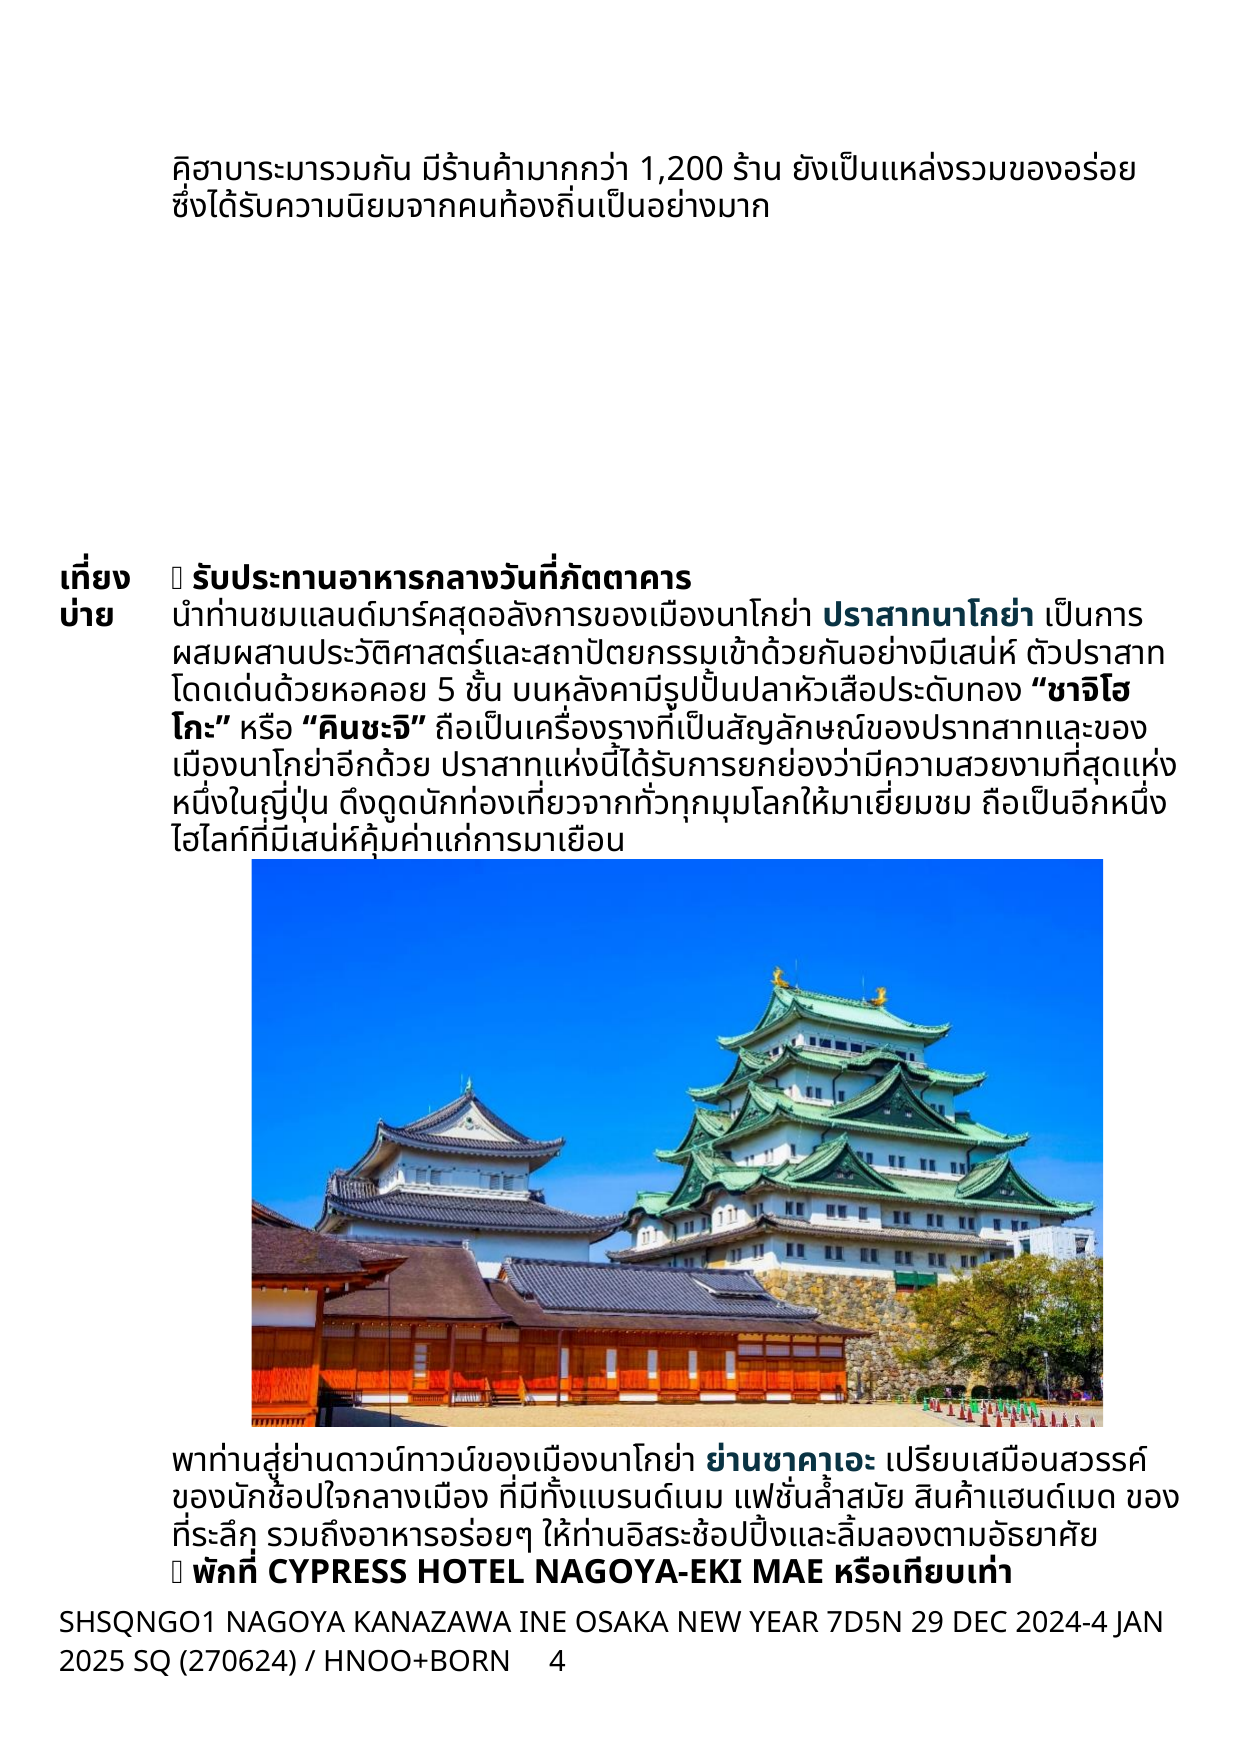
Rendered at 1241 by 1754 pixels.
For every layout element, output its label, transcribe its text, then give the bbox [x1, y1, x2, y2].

text พาท่านสู่ย่านดาวน์ทาวน์ของเมืองนาโกย่า ย่านซาคาเอะ เปรียบเสมือนสวรรค์ของนักช้อปใจกลางเมือง ที่มีทั้งแบรนด์เนม แฟชั่นล้ำสมัย สินค้าแฮนด์เมด ของที่ระลึก รวมถึงอาหารอร่อยๆ ให้ท่านอิสระช้อปปิ้งและลิ้มลองตามอัธยาศัย [58, 1441, 1182, 1554]
text พักที่ CYPRESS HOTEL NAGOYA-EKI MAE หรือเทียบเท่า [58, 1554, 1182, 1591]
text บ่าย นำท่านชมแลนด์มาร์คสุดอลังการของเมืองนาโกย่า ปราสาทนาโกย่า เป็นการผสมผสานประวัติศาสตร์และสถาปัตยกรรมเข้าด้วยกันอย่างมีเสน่ห์ ตัวปราสาทโดดเด่นด้วยหอคอย 5 ชั้น บนหลังคามีรูปปั้นปลาหัวเสือประดับทอง “ชาจิโฮโกะ” หรือ “คินชะจิ” ถือเป็นเครื่องรางที่เป็นสัญลักษณ์ของปราทสาทและของเมืองนาโกย่าอีกด้วย ปราสาทแห่งนี้ได้รับการยกย่องว่ามีความสวยงามที่สุดแห่งหนึ่งในญี่ปุ่น ดึงดูดนักท่องเที่ยวจากทั่วทุกมุมโลกให้มาเยี่ยมชม ถือเป็นอีกหนึ่งไฮไลท์ที่มีเสน่ห์คุ้มค่าแก่การมาเยือน [58, 597, 1182, 859]
picture [251, 859, 1104, 1427]
text เที่ยง รับประทานอาหารกลางวันที่ภัตตาคาร [58, 559, 1182, 597]
